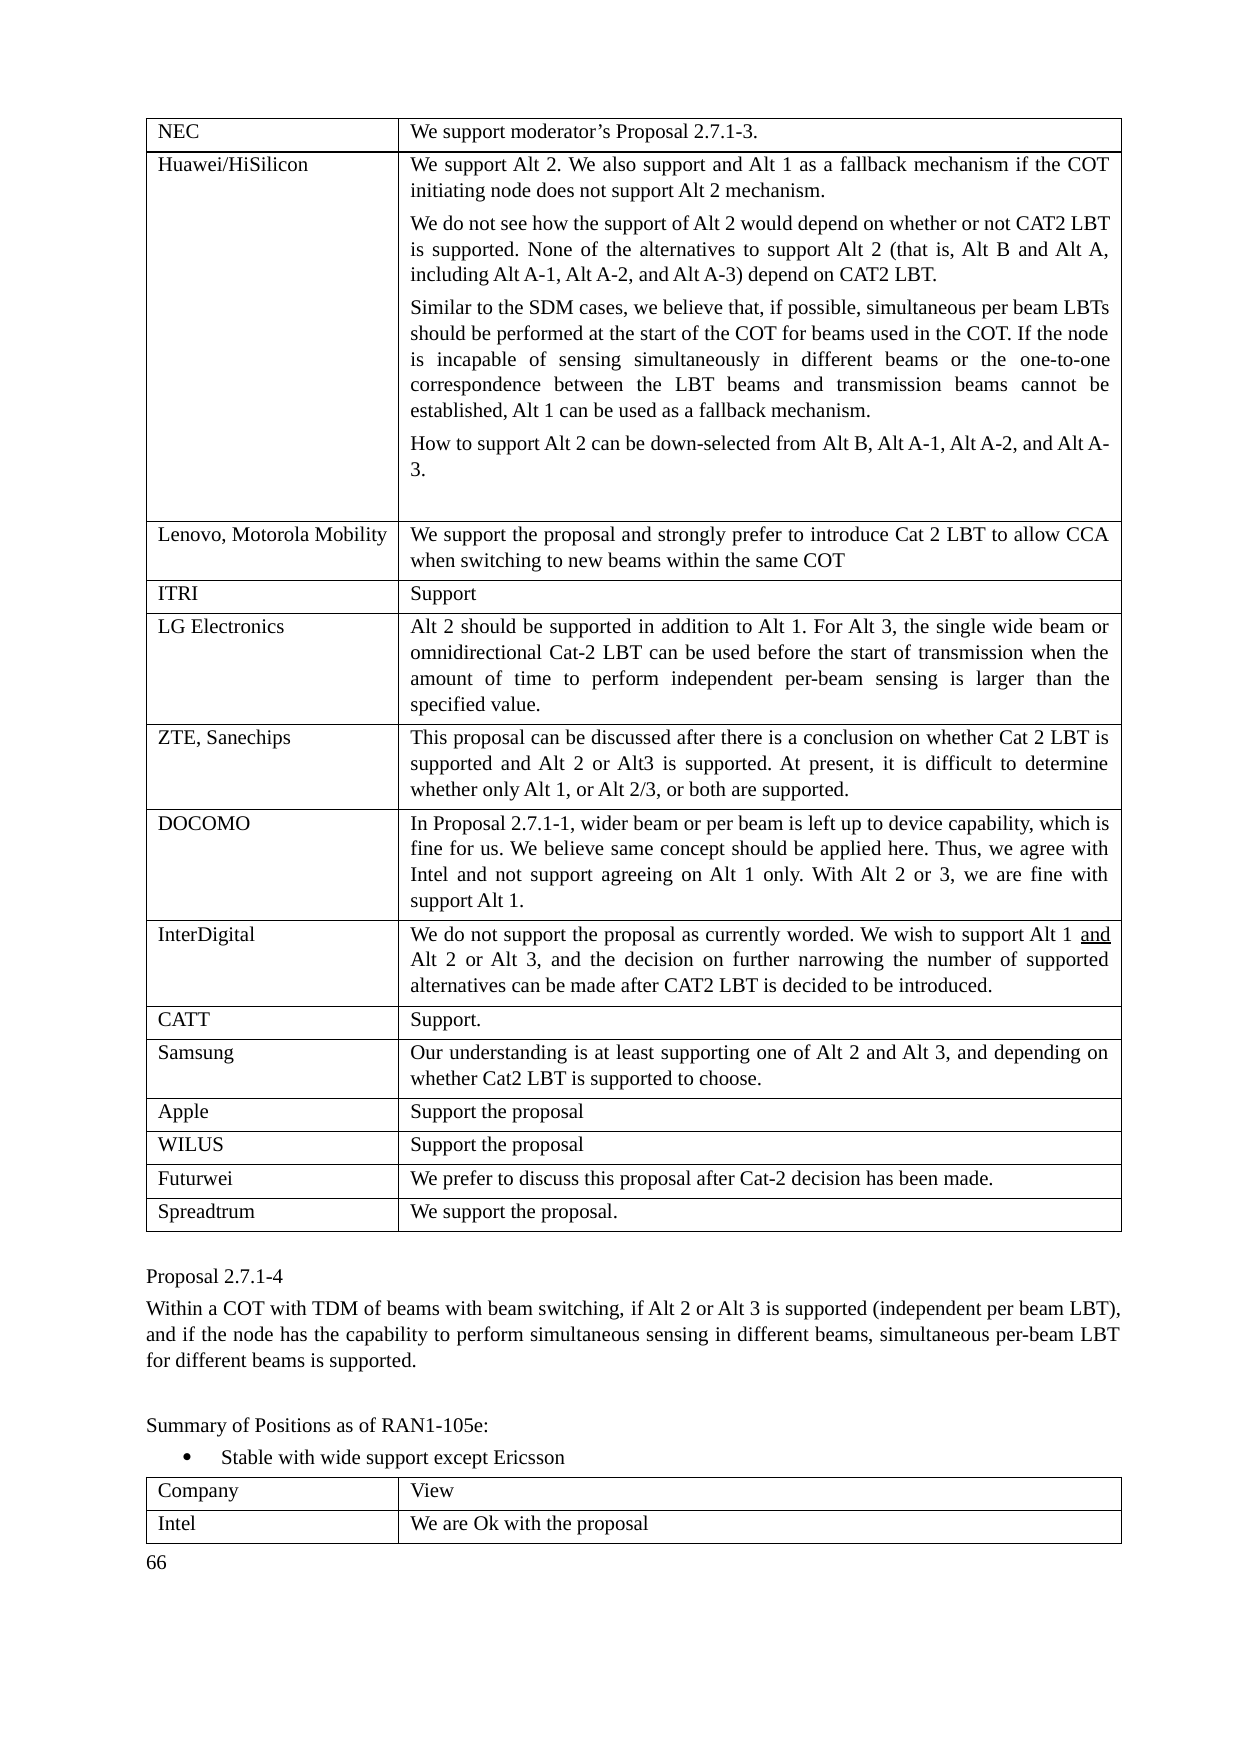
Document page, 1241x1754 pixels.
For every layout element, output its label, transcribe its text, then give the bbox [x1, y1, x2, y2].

table_cell Intel [147, 1511, 398, 1543]
table_cell ITRI [147, 581, 398, 613]
list Stable with wide support except Ericsson [183, 1445, 1122, 1469]
text Summary of Positions as of RAN1-105e: [146, 1412, 1122, 1437]
table_cell Samsung [147, 1040, 398, 1098]
table_cell We are Ok with the proposal [399, 1511, 1121, 1543]
table_cell We prefer to discuss this proposal after Cat-2 decision has been made. [399, 1165, 1121, 1198]
table_cell Support the proposal [399, 1132, 1121, 1164]
table_cell Our understanding is at least supporting one of Alt 2 and Alt 3, and depending on whether Cat2 LBT is supported to choose. [399, 1040, 1121, 1098]
table_cell Support the proposal [399, 1099, 1121, 1131]
table_cell InterDigital [147, 921, 398, 1006]
table_header Company [147, 1478, 398, 1510]
table_cell Support. [399, 1007, 1121, 1039]
table_cell Spreadtrum [147, 1199, 398, 1231]
table_cell WILUS [147, 1132, 398, 1164]
table_cell DOCOMO [147, 810, 398, 920]
table_cell Support [399, 581, 1121, 613]
table_cell Futurwei [147, 1165, 398, 1198]
table_header View [399, 1478, 1121, 1510]
table_cell LG Electronics [147, 614, 398, 724]
table_cell Lenovo, Motorola Mobility [147, 522, 398, 580]
table_cell Huawei/HiSilicon [147, 153, 398, 521]
text Proposal 2.7.1-4 [146, 1264, 1122, 1288]
table_cell Apple [147, 1099, 398, 1131]
table_cell We do not support the proposal as currently worded. We wish to support Alt 1 and Alt 2 or Alt 3, and the decision on further narrowing the number of supported alternatives can be made after CAT2 LBT is decided to be introduced. [399, 921, 1121, 1006]
table_cell NEC [147, 119, 398, 151]
table_cell CATT [147, 1007, 398, 1039]
text Within a COT with TDM of beams with beam switching, if Alt 2 or Alt 3 is supported (independent per beam LBT), and if the node has the capability to perform simultaneous sensing in different beams, simultaneous per-beam LBT for different beams is supported. [146, 1296, 1122, 1372]
table_cell We support the proposal and strongly prefer to introduce Cat 2 LBT to allow CCA when switching to new beams within the same COT [399, 522, 1121, 580]
table_cell In Proposal 2.7.1-1, wider beam or per beam is left up to device capability, which is fine for us. We believe same concept should be applied here. Thus, we agree with Intel and not support agreeing on Alt 1 only. With Alt 2 or 3, we are fine with support Alt 1. [399, 810, 1121, 920]
table_cell ZTE, Sanechips [147, 725, 398, 809]
table_cell We support moderator’s Proposal 2.7.1-3. [399, 119, 1121, 151]
table_cell We support the proposal. [399, 1199, 1121, 1231]
table_cell This proposal can be discussed after there is a conclusion on whether Cat 2 LBT is supported and Alt 2 or Alt3 is supported. At present, it is difficult to determine whether only Alt 1, or Alt 2/3, or both are supported. [399, 725, 1121, 809]
table_cell We support Alt 2. We also support and Alt 1 as a fallback mechanism if the COT initiating node does not support Alt 2 mechanism. We do not see how the support of Alt 2 would depend on whether or not CAT2 LBT is supported. None of the alternatives to support Alt 2 (that is, Alt B and Alt A, including Alt A-1, Alt A-2, and Alt A-3) depend on CAT2 LBT. Similar to the SDM cases, we believe that, if possible, simultaneous per beam LBTs should be performed at the start of the COT for beams used in the COT. If the node is incapable of sensing simultaneously in different beams or the one-to-one correspondence between the LBT beams and transmission beams cannot be established, Alt 1 can be used as a fallback mechanism. How to support Alt 2 can be down-selected from Alt B, Alt A-1, Alt A-2, and Alt A-3. [399, 153, 1121, 521]
table_cell Alt 2 should be supported in addition to Alt 1. For Alt 3, the single wide beam or omnidirectional Cat-2 LBT can be used before the start of transmission when the amount of time to perform independent per-beam sensing is larger than the specified value. [399, 614, 1121, 724]
